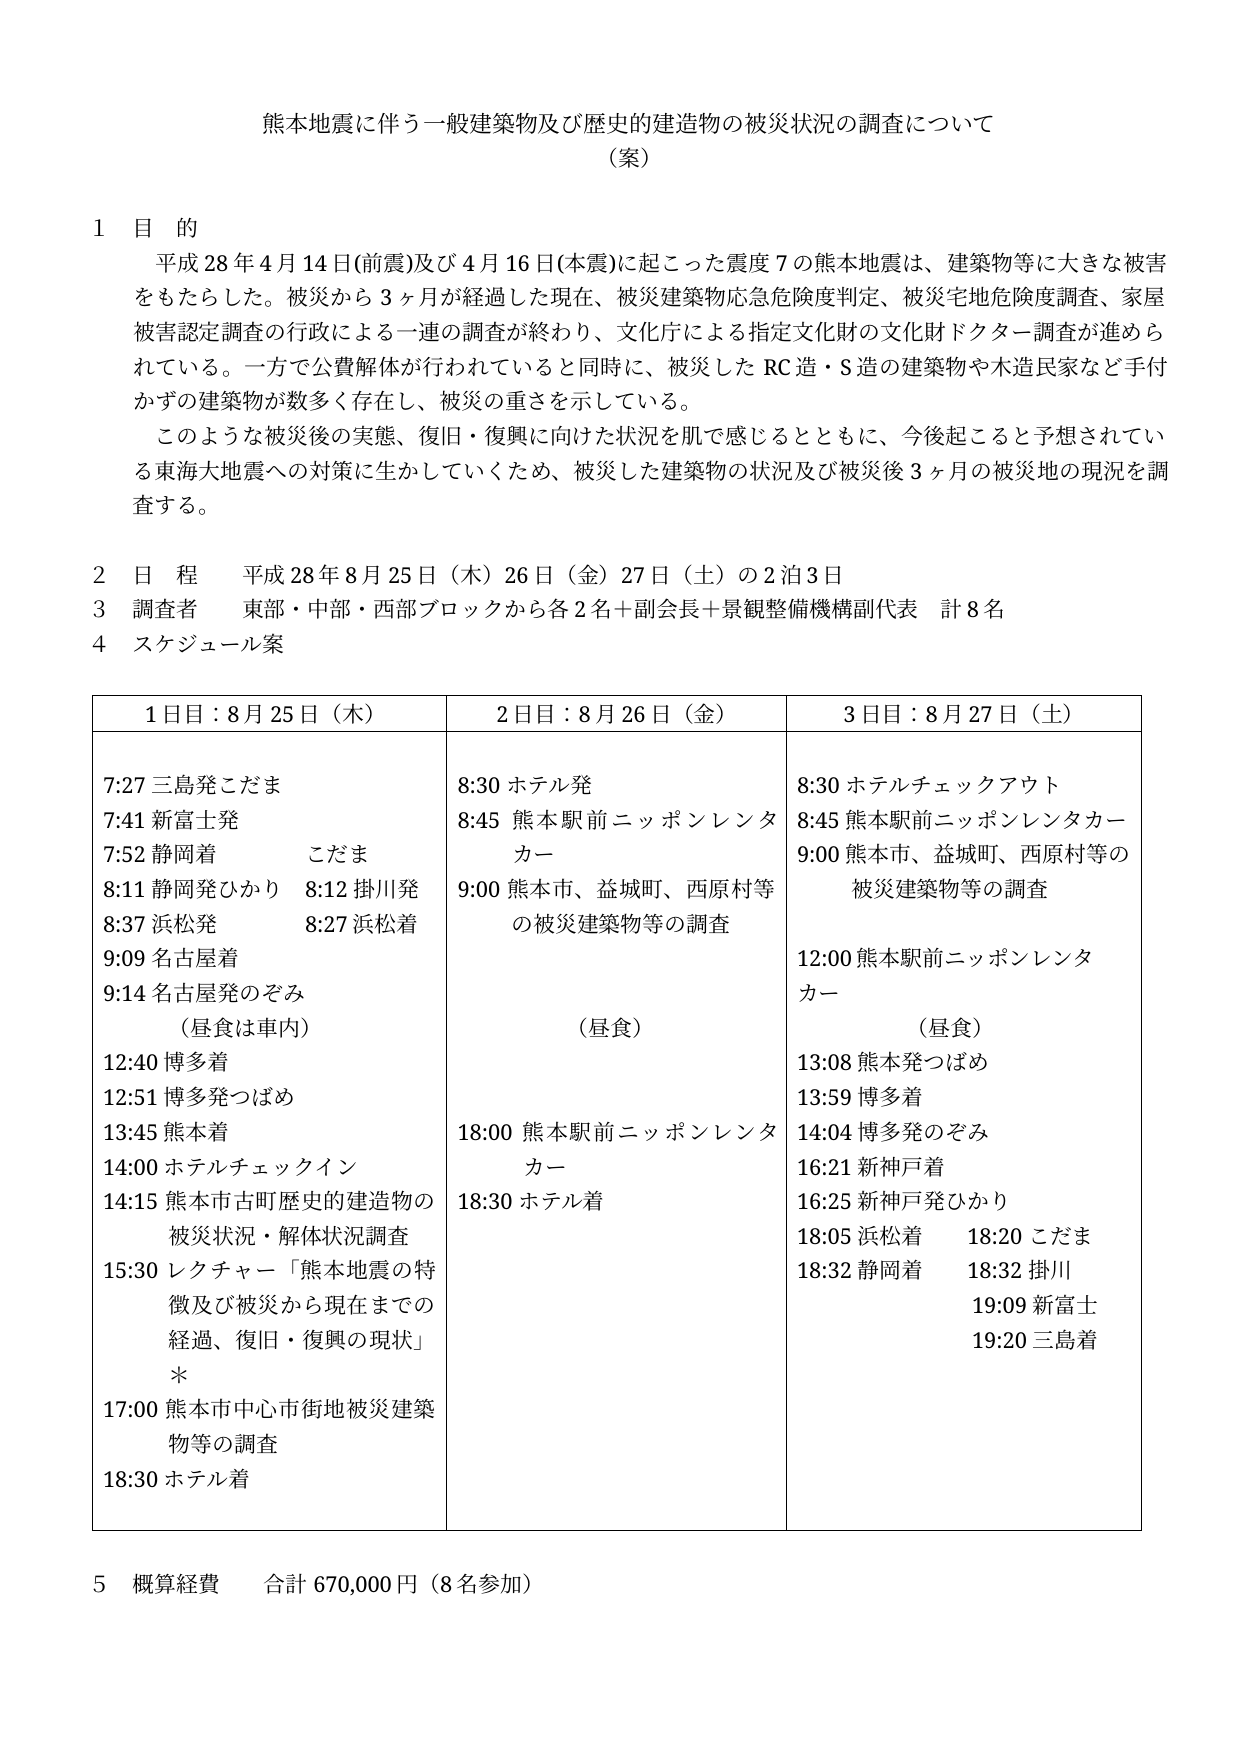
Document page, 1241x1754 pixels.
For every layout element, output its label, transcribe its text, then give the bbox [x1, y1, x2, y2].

text （案） [89, 140, 1169, 175]
text このような被災後の実態、復旧・復興に向けた状況を肌で感じるとともに、今後起こると予想されている東海大地震への対策に生かしていくため、被災した建築物の状況及び被災後3ヶ月の被災地の現況を調査する。 [132, 418, 1169, 522]
text ５ 概算経費 合計 670,000円（8名参加） [89, 1565, 1169, 1600]
table_cell 7:27 三島発こだま 7:41 新富士発 7:52 静岡着 こだま 8:11 静岡発ひかり 8:12 掛川発 8:37 浜松発 8:27浜松着 9:09 名古屋着 9:14 名古屋発のぞみ （昼食は車内） 12:40 博多着 12:51 博多発つばめ 13:45 熊本着 14:00 ホテルチェックイン 14:15 熊本市古町歴史的建造物の被災状況・解体状況調査 15:30 レクチャー「熊本地震の特徴及び被災から現在までの経過、復旧・復興の現状」＊ 17:00 熊本市中心市街地被災建築物等の調査 18:30 ホテル着 [93, 732, 446, 1530]
table_header 2日目：8月26日（金） [447, 696, 786, 731]
table_header 3日目：8月27日（土） [787, 696, 1141, 731]
table_cell 8:30 ホテル発 8:45 熊本駅前ニッポンレンタカー 9:00 熊本市、益城町、西原村等の被災建築物等の調査 （昼食） 18:00 熊本駅前ニッポンレンタカー 18:30 ホテル着 [447, 732, 786, 1530]
text ２ 日 程 平成28年8月25日（木）26日（金）27日（土）の2泊3日 [89, 556, 1169, 591]
text 熊本地震に伴う一般建築物及び歴史的建造物の被災状況の調査について [89, 105, 1169, 140]
text １ 目 的 [89, 209, 1169, 244]
text ４ スケジュール案 [89, 626, 1169, 660]
table_header 1日目：8月25日（木） [93, 696, 446, 731]
text ３ 調査者 東部・中部・西部ブロックから各2名＋副会長＋景観整備機構副代表 計8名 [89, 591, 1169, 626]
table_cell 8:30 ホテルチェックアウト 8:45 熊本駅前ニッポンレンタカー 9:00 熊本市、益城町、西原村等の被災建築物等の調査 12:00熊本駅前ニッポンレンタカー （昼食） 13:08 熊本発つばめ 13:59 博多着 14:04 博多発のぞみ 16:21 新神戸着 16:25 新神戸発ひかり 18:05 浜松着 18:20 こだま 18:32 静岡着 18:32 掛川 19:09 新富士 19:20 三島着 [787, 732, 1141, 1530]
text 平成28年4月14日(前震)及び4月16日(本震)に起こった震度7の熊本地震は、建築物等に大きな被害をもたらした。被災から3ヶ月が経過した現在、被災建築物応急危険度判定、被災宅地危険度調査、家屋被害認定調査の行政による一連の調査が終わり、文化庁による指定文化財の文化財ドクター調査が進められている。一方で公費解体が行われていると同時に、被災したRC造・S造の建築物や木造民家など手付かずの建築物が数多く存在し、被災の重さを示している。 [89, 244, 1169, 418]
